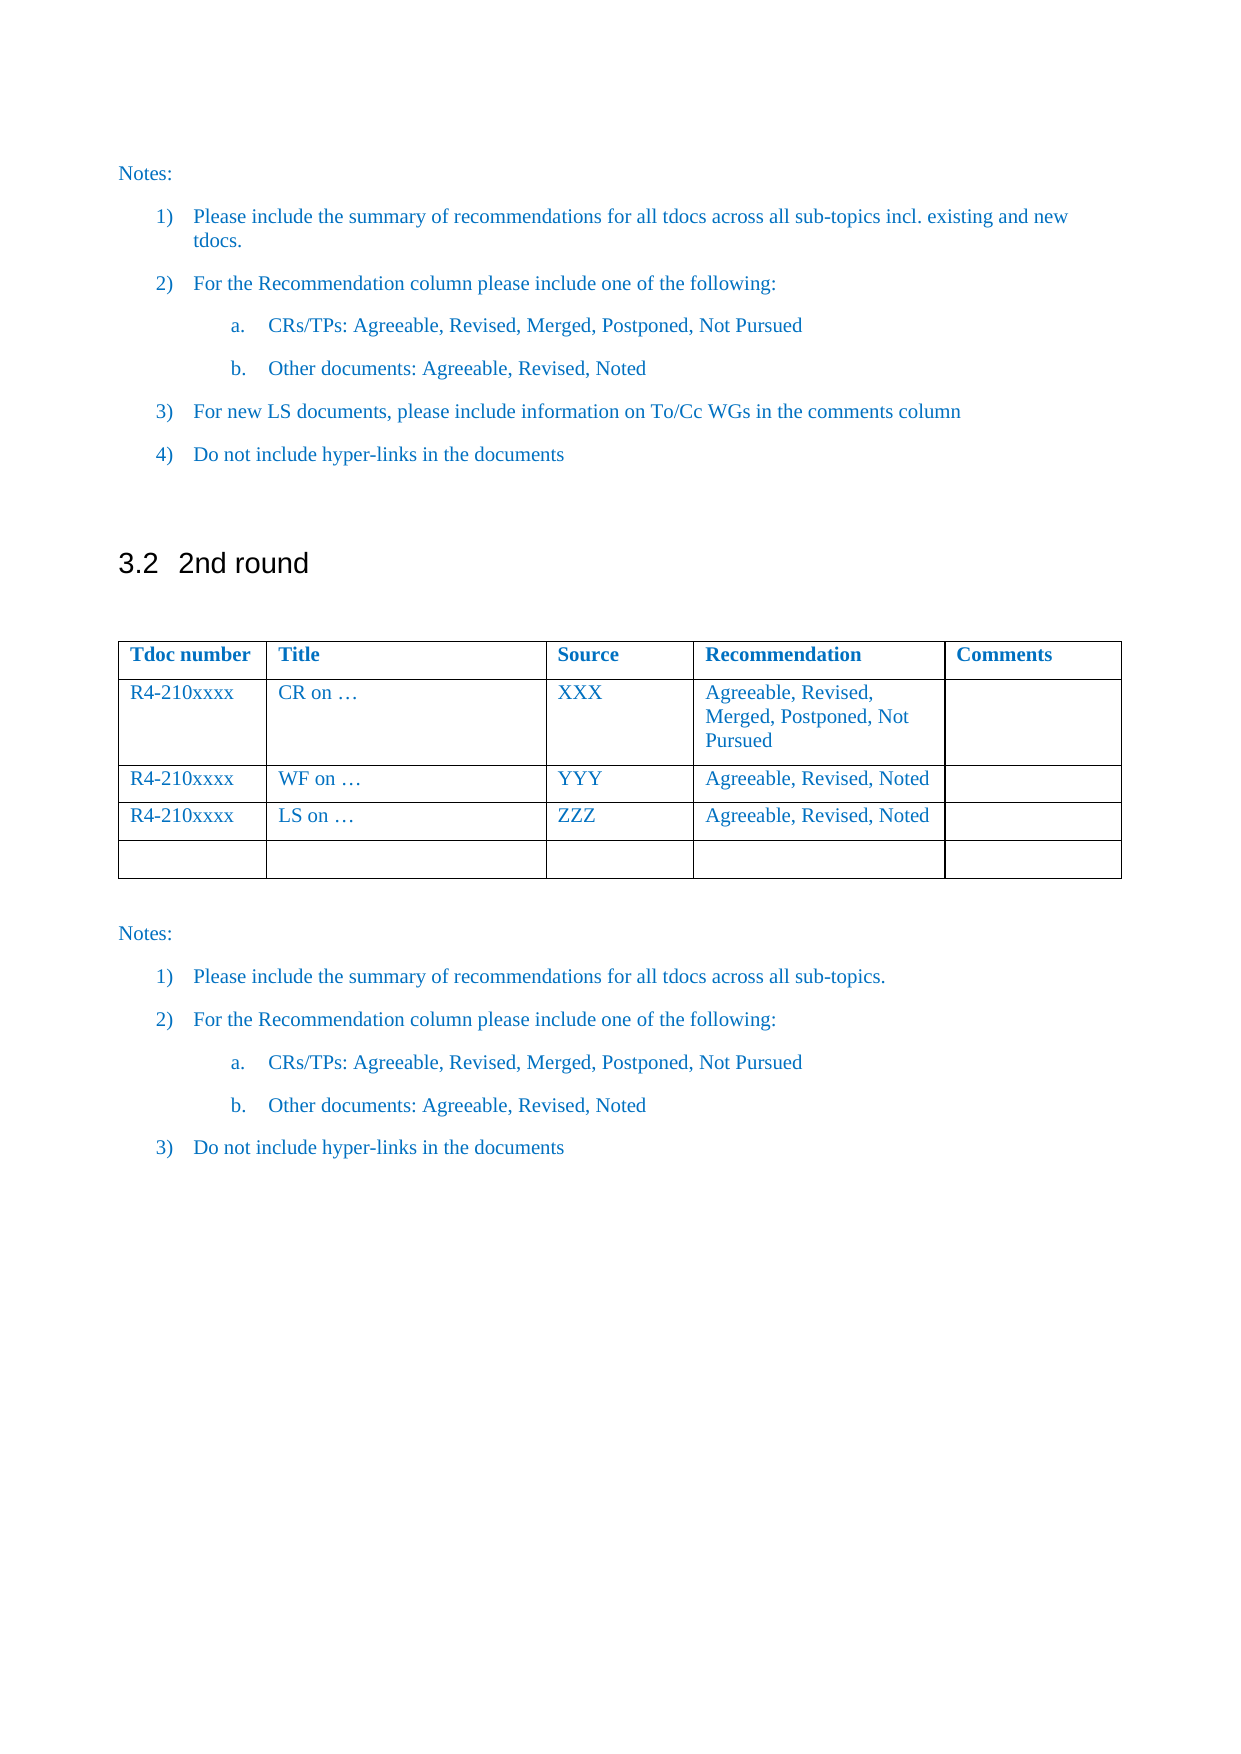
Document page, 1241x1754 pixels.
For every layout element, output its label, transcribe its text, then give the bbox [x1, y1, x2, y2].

list Please include the summary of recommendations for all tdocs across all sub-topics. [156, 964, 1122, 988]
list Do not include hyper-links in the documents [156, 1135, 1122, 1159]
text Notes: [118, 921, 1122, 945]
table_header Title [267, 642, 546, 679]
table_cell R4-210xxxx [119, 803, 266, 840]
table_cell [946, 803, 1121, 840]
table_cell Agreeable, Revised, Noted [694, 803, 944, 840]
table_cell CR on … [267, 680, 546, 764]
table_cell Agreeable, Revised, Noted [694, 766, 944, 802]
table_cell [946, 766, 1121, 802]
list Please include the summary of recommendations for all tdocs across all sub-topics incl. existing and new tdocs. [156, 204, 1122, 252]
table_cell [547, 841, 693, 877]
subtitle 2nd round [118, 546, 1122, 580]
table_header Source [547, 642, 693, 679]
list Do not include hyper-links in the documents [156, 442, 1122, 466]
table_cell [694, 841, 944, 877]
table_cell ZZZ [547, 803, 693, 840]
table_cell YYY [547, 766, 693, 802]
table_cell XXX [547, 680, 693, 764]
list For new LS documents, please include information on To/Cc WGs in the comments column [156, 399, 1122, 423]
table_cell Agreeable, Revised, Merged, Postponed, Not Pursued [694, 680, 944, 764]
table_cell [946, 680, 1121, 764]
table_cell [267, 841, 546, 877]
list CRs/TPs: Agreeable, Revised, Merged, Postponed, Not Pursued [231, 313, 1122, 337]
list For the Recommendation column please include one of the following: [156, 271, 1122, 294]
table_cell R4-210xxxx [119, 766, 266, 802]
table_cell [946, 841, 1121, 877]
list Other documents: Agreeable, Revised, Noted [231, 356, 1122, 380]
list Other documents: Agreeable, Revised, Noted [231, 1092, 1122, 1117]
table_cell [119, 841, 266, 877]
table_cell WF on … [267, 766, 546, 802]
list For the Recommendation column please include one of the following: [156, 1007, 1122, 1031]
table_cell R4-210xxxx [119, 680, 266, 764]
table_header Recommendation [694, 642, 944, 679]
table_header Comments [946, 642, 1121, 679]
table_header Tdoc number [119, 642, 266, 679]
list CRs/TPs: Agreeable, Revised, Merged, Postponed, Not Pursued [231, 1050, 1122, 1074]
table_cell LS on … [267, 803, 546, 840]
text Notes: [118, 161, 1122, 185]
